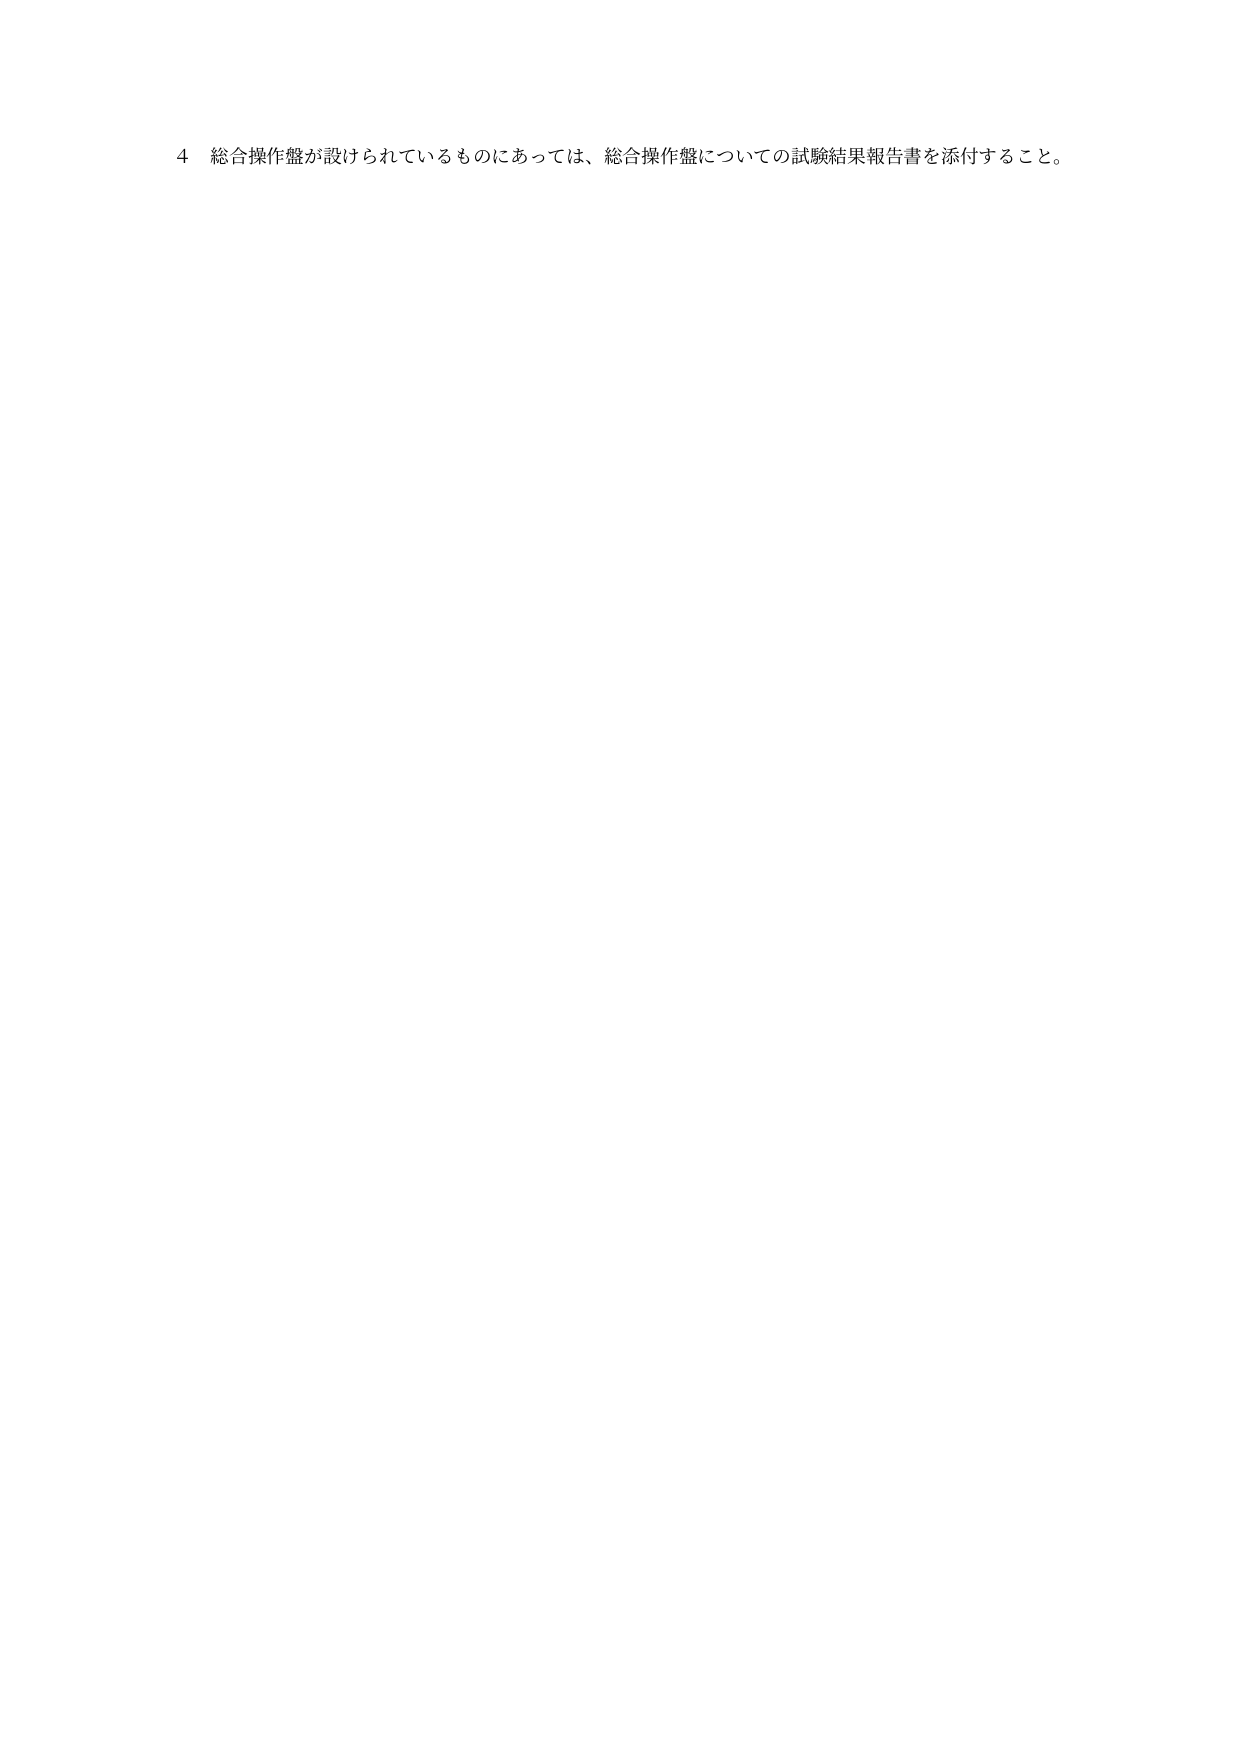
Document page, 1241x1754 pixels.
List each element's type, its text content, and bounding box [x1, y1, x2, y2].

text ４ 総合操作盤が設けられているものにあっては、総合操作盤についての試験結果報告書を添付すること。 [135, 136, 1105, 174]
